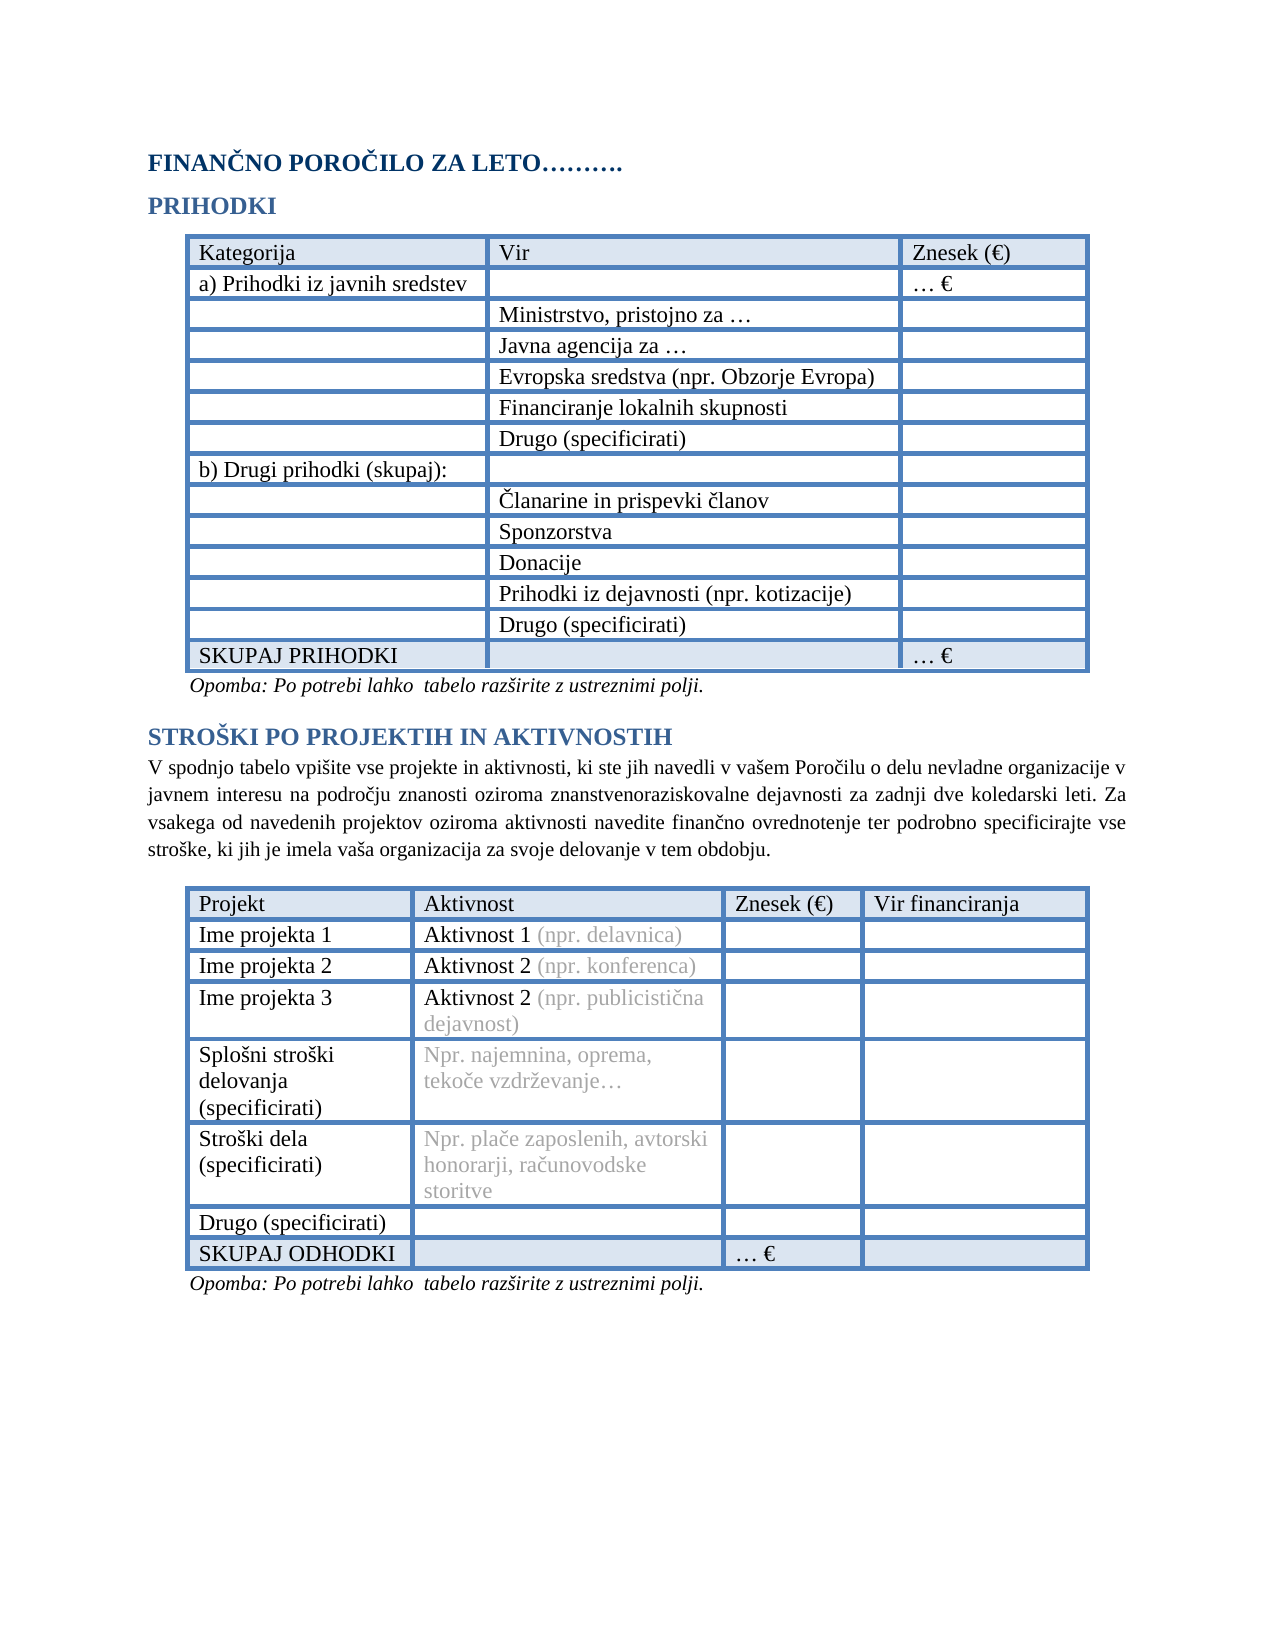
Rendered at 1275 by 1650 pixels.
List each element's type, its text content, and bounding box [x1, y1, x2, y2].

table_cell [903, 363, 1085, 389]
table_cell [865, 922, 1085, 948]
table_header Kategorija [190, 239, 485, 265]
table_cell [903, 301, 1085, 327]
table_cell … € [903, 642, 1085, 668]
table_cell [415, 1240, 721, 1266]
table_cell [726, 953, 860, 979]
table_cell [726, 1209, 860, 1235]
text V spodnjo tabelo vpišite vse projekte in aktivnosti, ki ste jih navedli v vašem Poročilu o delu nevladne organizacije v javnem interesu na področju znanosti oziroma znanstvenoraziskovalne dejavnosti za zadnji dve koledarski leti. Za vsakega od navedenih projektov oziroma aktivnosti navedite finančno ovrednotenje ter podrobno specificirajte vse stroške, ki jih je imela vaša organizacija za svoje delovanje v tem obdobju. [148, 754, 1127, 861]
table_cell Splošni stroški delovanja (specificirati) [190, 1041, 410, 1120]
table_cell Stroški dela (specificirati) [190, 1125, 410, 1204]
table_cell [190, 611, 485, 637]
subtitle PRIHODKI [148, 191, 1127, 219]
table_cell [903, 611, 1085, 637]
table_cell [865, 1041, 1085, 1120]
table_header Vir financiranja [865, 891, 1085, 917]
table_cell [726, 922, 860, 948]
table_cell [490, 642, 898, 668]
table_cell Donacije [490, 549, 898, 575]
text Opomba: Po potrebi lahko tabelo razširite z ustreznimi polji. [148, 673, 1127, 697]
table_cell [190, 518, 485, 544]
table_cell Evropska sredstva (npr. Obzorje Evropa) [490, 363, 898, 389]
table_cell [903, 487, 1085, 513]
table_cell Prihodki iz dejavnosti (npr. kotizacije) [490, 580, 898, 606]
table_cell Drugo (specificirati) [490, 611, 898, 637]
table_cell [903, 394, 1085, 420]
text Opomba: Po potrebi lahko tabelo razširite z ustreznimi polji. [148, 1271, 1127, 1295]
table_header Projekt [190, 891, 410, 917]
table_cell [415, 1209, 721, 1235]
table_cell [190, 580, 485, 606]
table_cell [490, 270, 898, 296]
subtitle FINANČNO POROČILO ZA LETO………. [148, 148, 1127, 176]
table_cell Članarine in prispevki članov [490, 487, 898, 513]
table_cell Ime projekta 3 [190, 984, 410, 1036]
table_cell Javna agencija za … [490, 332, 898, 358]
table_cell Aktivnost 2 (npr. publicistična dejavnost) [415, 984, 721, 1036]
table_cell [726, 1125, 860, 1204]
table_cell [490, 456, 898, 482]
table_cell [903, 580, 1085, 606]
table_cell [190, 363, 485, 389]
table_cell Drugo (specificirati) [490, 425, 898, 451]
table_cell [190, 394, 485, 420]
table_cell [903, 549, 1085, 575]
table_cell [190, 332, 485, 358]
table_cell [190, 487, 485, 513]
table_cell [903, 518, 1085, 544]
table_cell [903, 456, 1085, 482]
table_cell [865, 1125, 1085, 1204]
table_cell Aktivnost 2 (npr. konferenca) [415, 953, 721, 979]
table_cell Drugo (specificirati) [190, 1209, 410, 1235]
table_cell [865, 1209, 1085, 1235]
table_cell Ime projekta 2 [190, 953, 410, 979]
table_cell [726, 1041, 860, 1120]
table_cell [190, 549, 485, 575]
table_cell … € [726, 1240, 860, 1266]
table_cell Npr. plače zaposlenih, avtorski honorarji, računovodske storitve [415, 1125, 721, 1204]
table_cell [865, 984, 1085, 1036]
table_cell SKUPAJ ODHODKI [190, 1240, 410, 1266]
table_cell Sponzorstva [490, 518, 898, 544]
table_header Znesek (€) [903, 239, 1085, 265]
table_cell Financiranje lokalnih skupnosti [490, 394, 898, 420]
table_cell SKUPAJ PRIHODKI [190, 642, 485, 668]
table_header Aktivnost [415, 891, 721, 917]
table_cell b) Drugi prihodki (skupaj): [190, 456, 485, 482]
table_cell [865, 953, 1085, 979]
table_header Znesek (€) [726, 891, 860, 917]
subtitle STROŠKI PO PROJEKTIH IN AKTIVNOSTIH [148, 722, 1127, 750]
table_header Vir [490, 239, 898, 265]
table_cell a) Prihodki iz javnih sredstev [190, 270, 485, 296]
table_cell Ministrstvo, pristojno za … [490, 301, 898, 327]
table_cell [903, 425, 1085, 451]
table_cell Aktivnost 1 (npr. delavnica) [415, 922, 721, 948]
table_cell [190, 425, 485, 451]
table_cell Npr. najemnina, oprema, tekoče vzdrževanje… [415, 1041, 721, 1120]
table_cell [726, 984, 860, 1036]
table_cell … € [903, 270, 1085, 296]
table_cell Ime projekta 1 [190, 922, 410, 948]
table_cell [865, 1240, 1085, 1266]
table_cell [190, 301, 485, 327]
table_cell [903, 332, 1085, 358]
